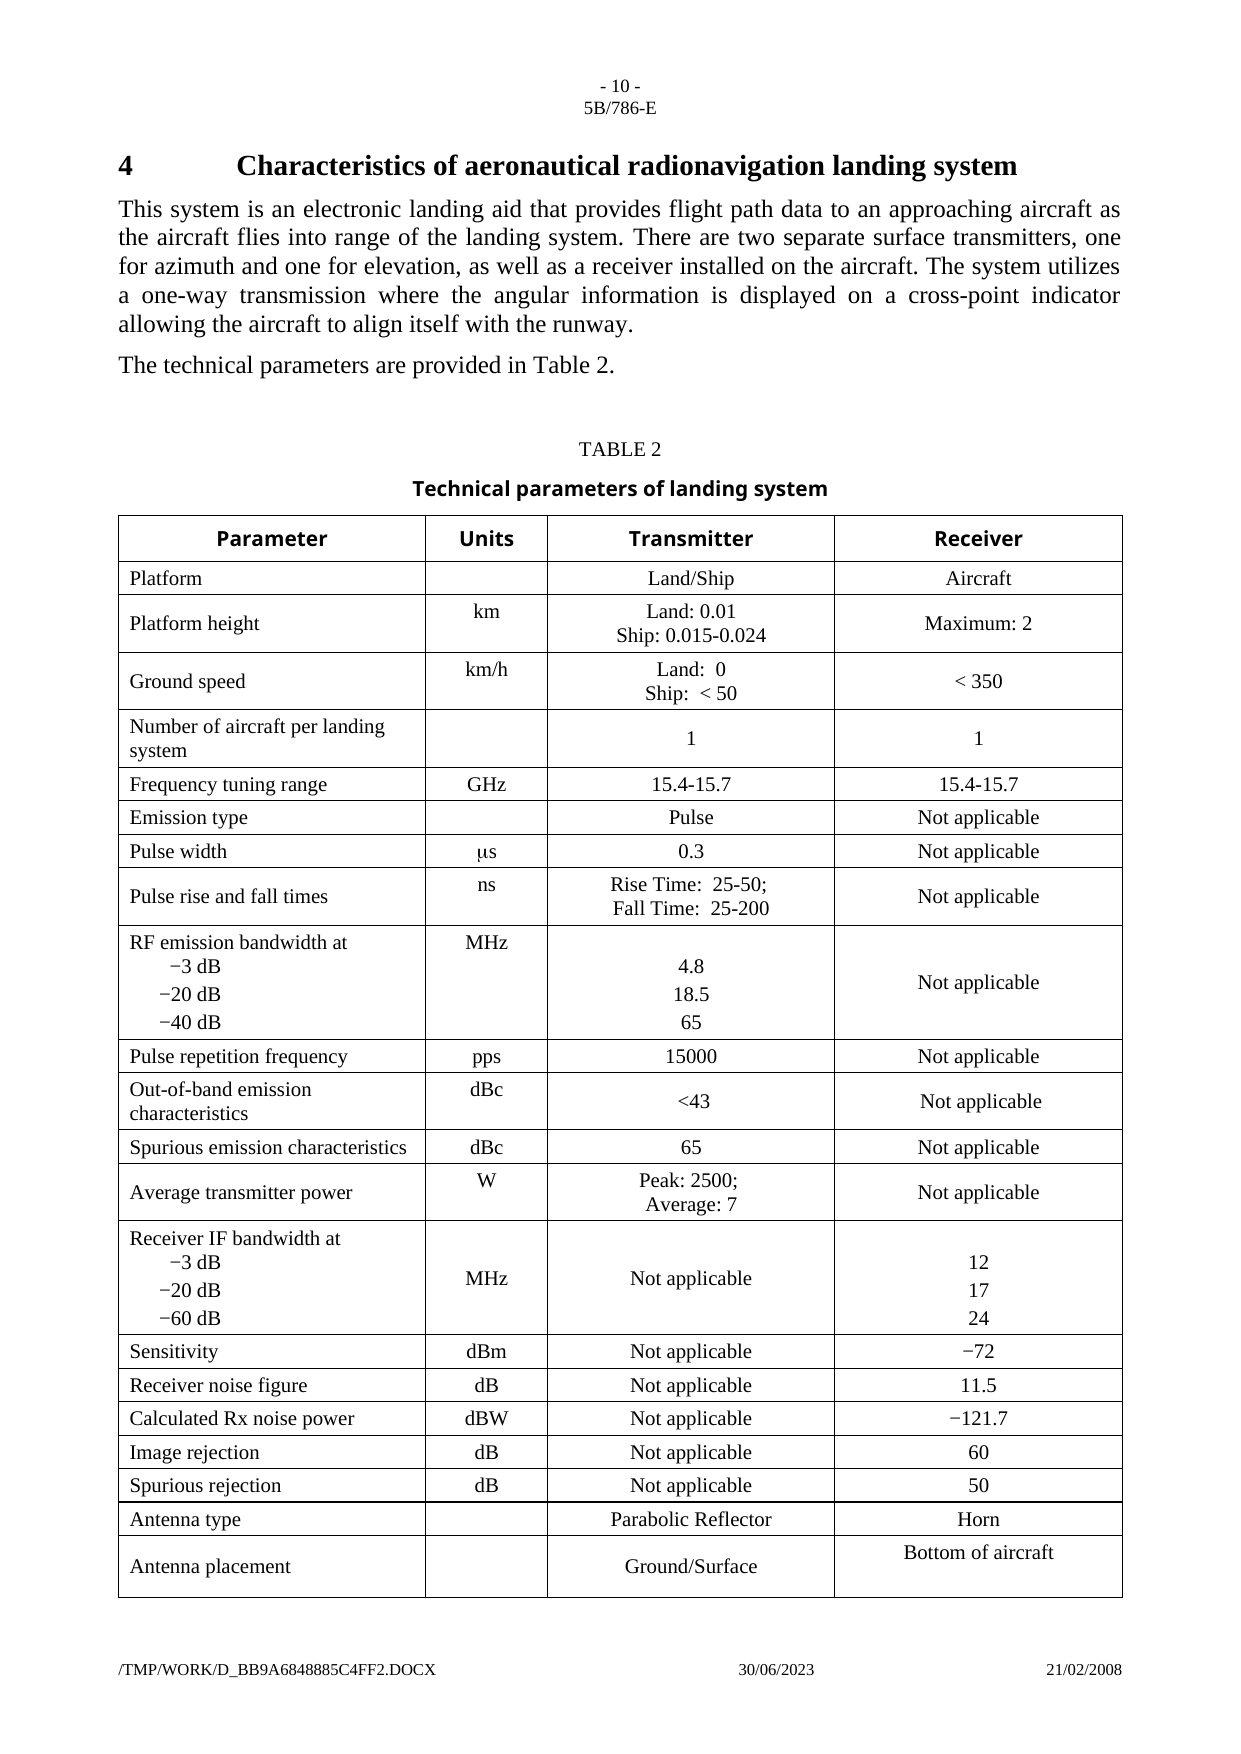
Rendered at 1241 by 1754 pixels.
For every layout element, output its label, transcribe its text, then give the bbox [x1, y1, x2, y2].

table_cell Not applicable [548, 1402, 834, 1434]
table_cell Pulse rise and fall times [119, 868, 425, 924]
table_cell Image rejection [119, 1436, 425, 1468]
table_cell Not applicable [835, 1040, 1122, 1072]
table_cell Not applicable [835, 801, 1122, 833]
text The technical parameters are provided in Table 2. [118, 350, 1122, 379]
table_cell dB [426, 1469, 547, 1501]
table_cell Pulse width [119, 835, 425, 867]
table_cell Not applicable [835, 868, 1122, 924]
table_cell 15000 [548, 1040, 834, 1072]
table_cell Platform height [119, 595, 425, 652]
table_cell [426, 1503, 547, 1535]
table_header Units [426, 516, 547, 561]
table_cell Rise Time: 25-50; Fall Time: 25-200 [548, 868, 834, 924]
table_cell dB [426, 1369, 547, 1401]
table_cell Frequency tuning range [119, 768, 425, 800]
table_cell Not applicable [835, 1164, 1122, 1220]
table_cell Not applicable [835, 835, 1122, 867]
table_cell −121.7 [835, 1402, 1122, 1434]
table_cell Not applicable [548, 1369, 834, 1401]
table_cell Not applicable [548, 1436, 834, 1468]
table_cell Spurious rejection [119, 1469, 425, 1501]
subtitle 4 Characteristics of aeronautical radionavigation landing system [118, 148, 1122, 181]
table_cell s [426, 835, 547, 867]
table_cell Aircraft [835, 562, 1122, 594]
table_cell dBc [426, 1130, 547, 1163]
table_cell −72 [835, 1335, 1122, 1368]
table_cell Platform [119, 562, 425, 594]
table_cell [426, 562, 547, 594]
table_cell Not applicable [835, 926, 1122, 1038]
table_cell Spurious emission characteristics [119, 1130, 425, 1163]
table_cell Sensitivity [119, 1335, 425, 1368]
table_cell Not applicable [548, 1335, 834, 1368]
table_cell Not applicable [835, 1130, 1122, 1163]
table_cell 15.4-15.7 [548, 768, 834, 800]
table_cell Horn [835, 1503, 1122, 1535]
table_cell Ground/Surface [548, 1536, 834, 1597]
table_cell Antenna type [119, 1503, 425, 1535]
table_cell Not applicable [548, 1469, 834, 1501]
table_cell [426, 710, 547, 767]
table_cell ns [426, 868, 547, 924]
table_cell Ground speed [119, 653, 425, 709]
table_cell Bottom of aircraft [835, 1536, 1122, 1597]
table_cell GHz [426, 768, 547, 800]
table_cell Pulse [548, 801, 834, 833]
table_cell Parabolic Reflector [548, 1503, 834, 1535]
table_cell dBc [426, 1073, 547, 1129]
table_cell MHz [426, 1221, 547, 1334]
table_cell Receiver noise figure [119, 1369, 425, 1401]
table_cell Calculated Rx noise power [119, 1402, 425, 1434]
table_cell Number of aircraft per landing system [119, 710, 425, 767]
table_cell 12 17 24 [835, 1221, 1122, 1334]
table_cell Emission type [119, 801, 425, 833]
table_cell pps [426, 1040, 547, 1072]
table_cell 60 [835, 1436, 1122, 1468]
table_cell km [426, 595, 547, 652]
title Technical parameters of landing system [118, 474, 1122, 502]
table_cell Land: 0.01 Ship: 0.015-0.024 [548, 595, 834, 652]
table_cell dB [426, 1436, 547, 1468]
text This system is an electronic landing aid that provides flight path data to an approaching aircraft as the aircraft flies into range of the landing system. There are two separate surface transmitters, one for azimuth and one for elevation, as well as a receiver installed on the aircraft. The system utilizes a one-way transmission where the angular information is displayed on a cross-point indicator allowing the aircraft to align itself with the runway. [118, 194, 1122, 337]
table_cell Land/Ship [548, 562, 834, 594]
table_cell 4.8 18.5 65 [548, 926, 834, 1038]
table_cell 0.3 [548, 835, 834, 867]
table_cell Average transmitter power [119, 1164, 425, 1220]
table_cell Not applicable [835, 1073, 1122, 1129]
table_cell Not applicable [548, 1221, 834, 1334]
table_cell km/h [426, 653, 547, 709]
table_cell MHz [426, 926, 547, 1038]
table_cell 15.4-15.7 [835, 768, 1122, 800]
table_cell Peak: 2500; Average: 7 [548, 1164, 834, 1220]
table_header Receiver [835, 516, 1122, 561]
table_cell Land: 0 Ship: < 50 [548, 653, 834, 709]
table_cell 1 [835, 710, 1122, 767]
table_cell W [426, 1164, 547, 1220]
table_cell 50 [835, 1469, 1122, 1501]
table_cell Receiver IF bandwidth at −3 dB −20 dB −60 dB [119, 1221, 425, 1334]
table_cell 65 [548, 1130, 834, 1163]
table_cell 1 [548, 710, 834, 767]
text TABLE 2 [118, 437, 1122, 461]
table_cell RF emission bandwidth at −3 dB −20 dB −40 dB [119, 926, 425, 1038]
table_header Parameter [119, 516, 425, 561]
table_cell [426, 801, 547, 833]
table_cell <43 [548, 1073, 834, 1129]
table_header Transmitter [548, 516, 834, 561]
table_cell dBm [426, 1335, 547, 1368]
table_cell Pulse repetition frequency [119, 1040, 425, 1072]
table_cell Antenna placement [119, 1536, 425, 1597]
table_cell [426, 1536, 547, 1597]
table_cell Maximum: 2 [835, 595, 1122, 652]
table_cell dBW [426, 1402, 547, 1434]
table_cell Out-of-band emission characteristics [119, 1073, 425, 1129]
table_cell 11.5 [835, 1369, 1122, 1401]
table_cell < 350 [835, 653, 1122, 709]
